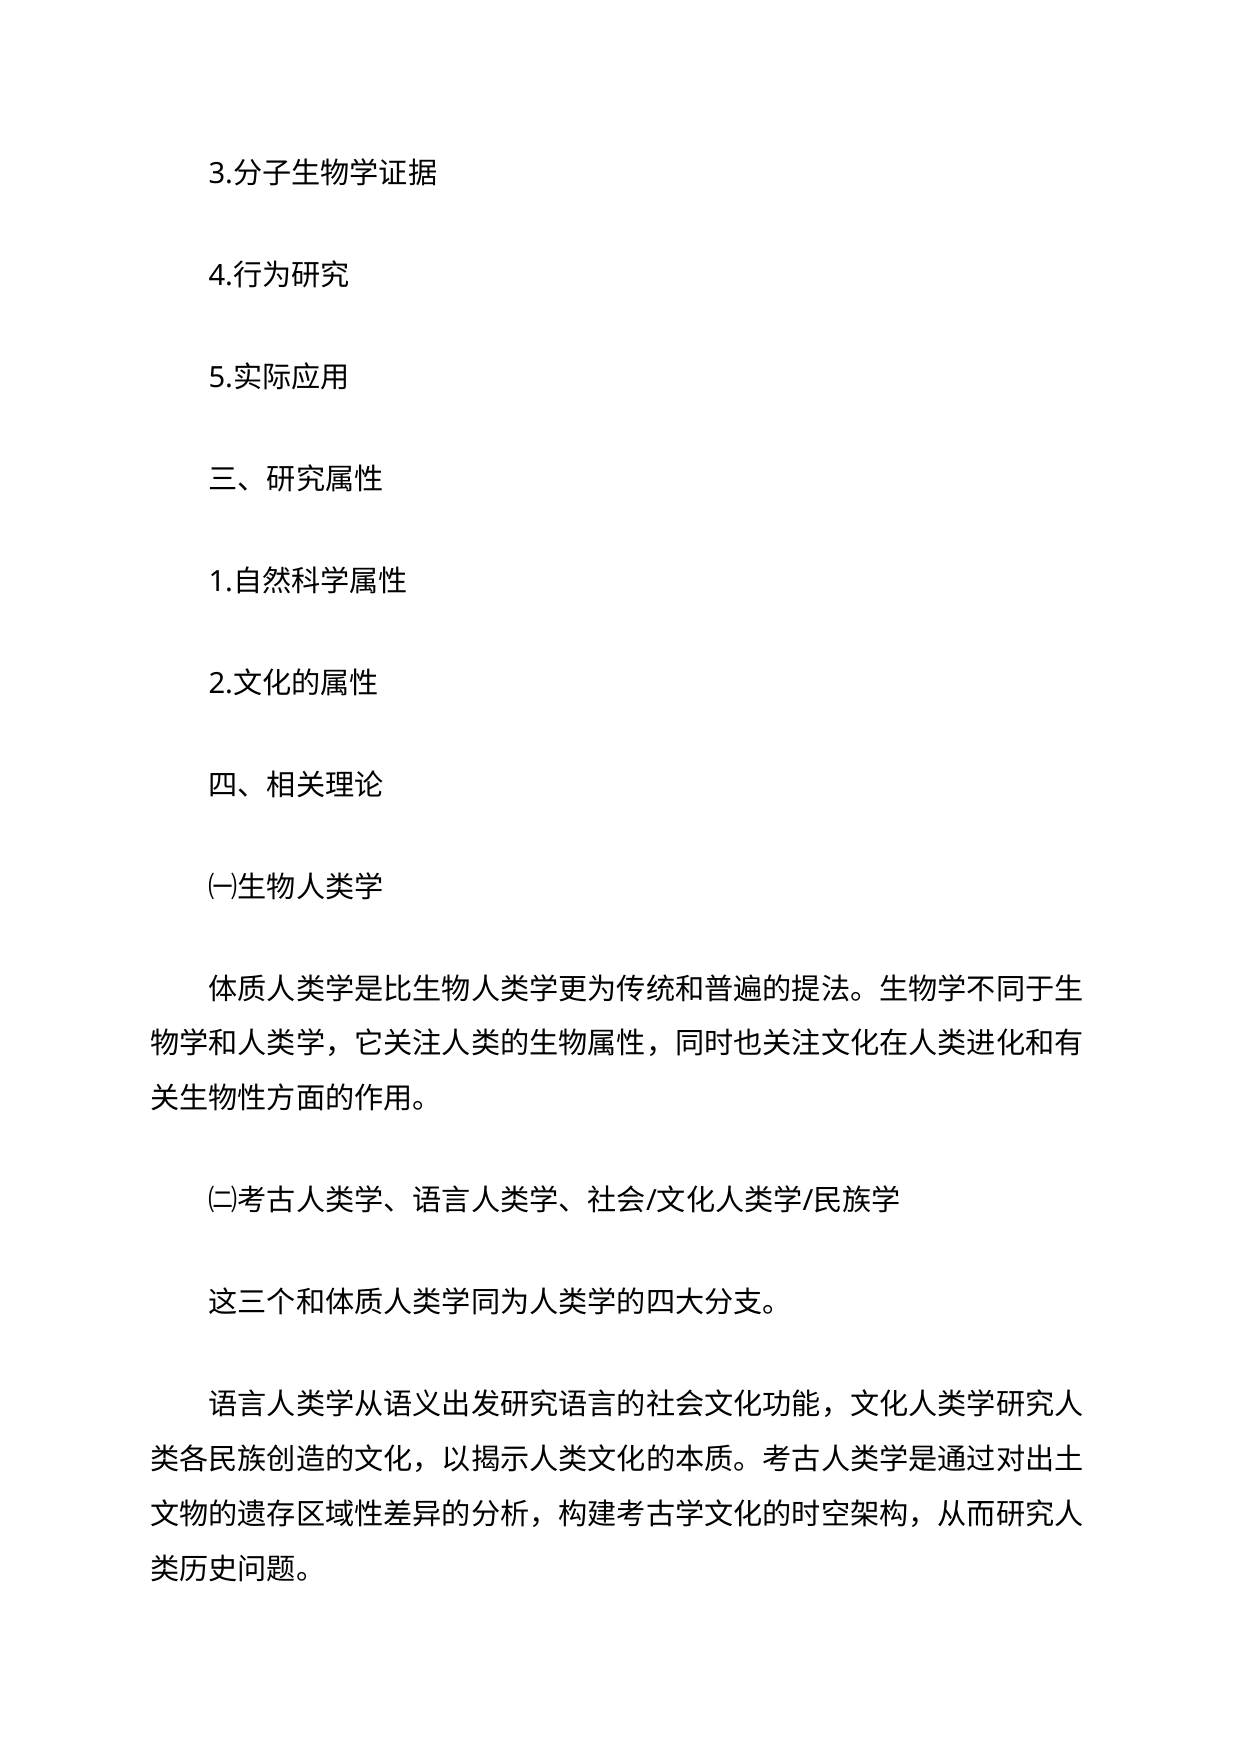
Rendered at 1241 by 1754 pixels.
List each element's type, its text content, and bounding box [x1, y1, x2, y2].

text 2.文化的属性 [150, 660, 1090, 702]
text 4.行为研究 [150, 252, 1090, 294]
text 三、研究属性 [150, 456, 1090, 498]
text 四、相关理论 [150, 762, 1090, 804]
text ㈠生物人类学 [150, 863, 1090, 906]
text 这三个和体质人类学同为人类学的四大分支。 [150, 1279, 1090, 1321]
text 1.自然科学属性 [150, 558, 1090, 600]
text ㈡考古人类学、语言人类学、社会/文化人类学/民族学 [150, 1177, 1090, 1219]
text 3.分子生物学证据 [150, 150, 1090, 192]
text 5.实际应用 [150, 354, 1090, 396]
text 体质人类学是比生物人类学更为传统和普遍的提法。生物学不同于生物学和人类学，它关注人类的生物属性，同时也关注文化在人类进化和有关生物性方面的作用。 [150, 965, 1090, 1117]
text 语言人类学从语义出发研究语言的社会文化功能，文化人类学研究人类各民族创造的文化，以揭示人类文化的本质。考古人类学是通过对出土文物的遗存区域性差异的分析，构建考古学文化的时空架构，从而研究人类历史问题。 [150, 1381, 1090, 1587]
